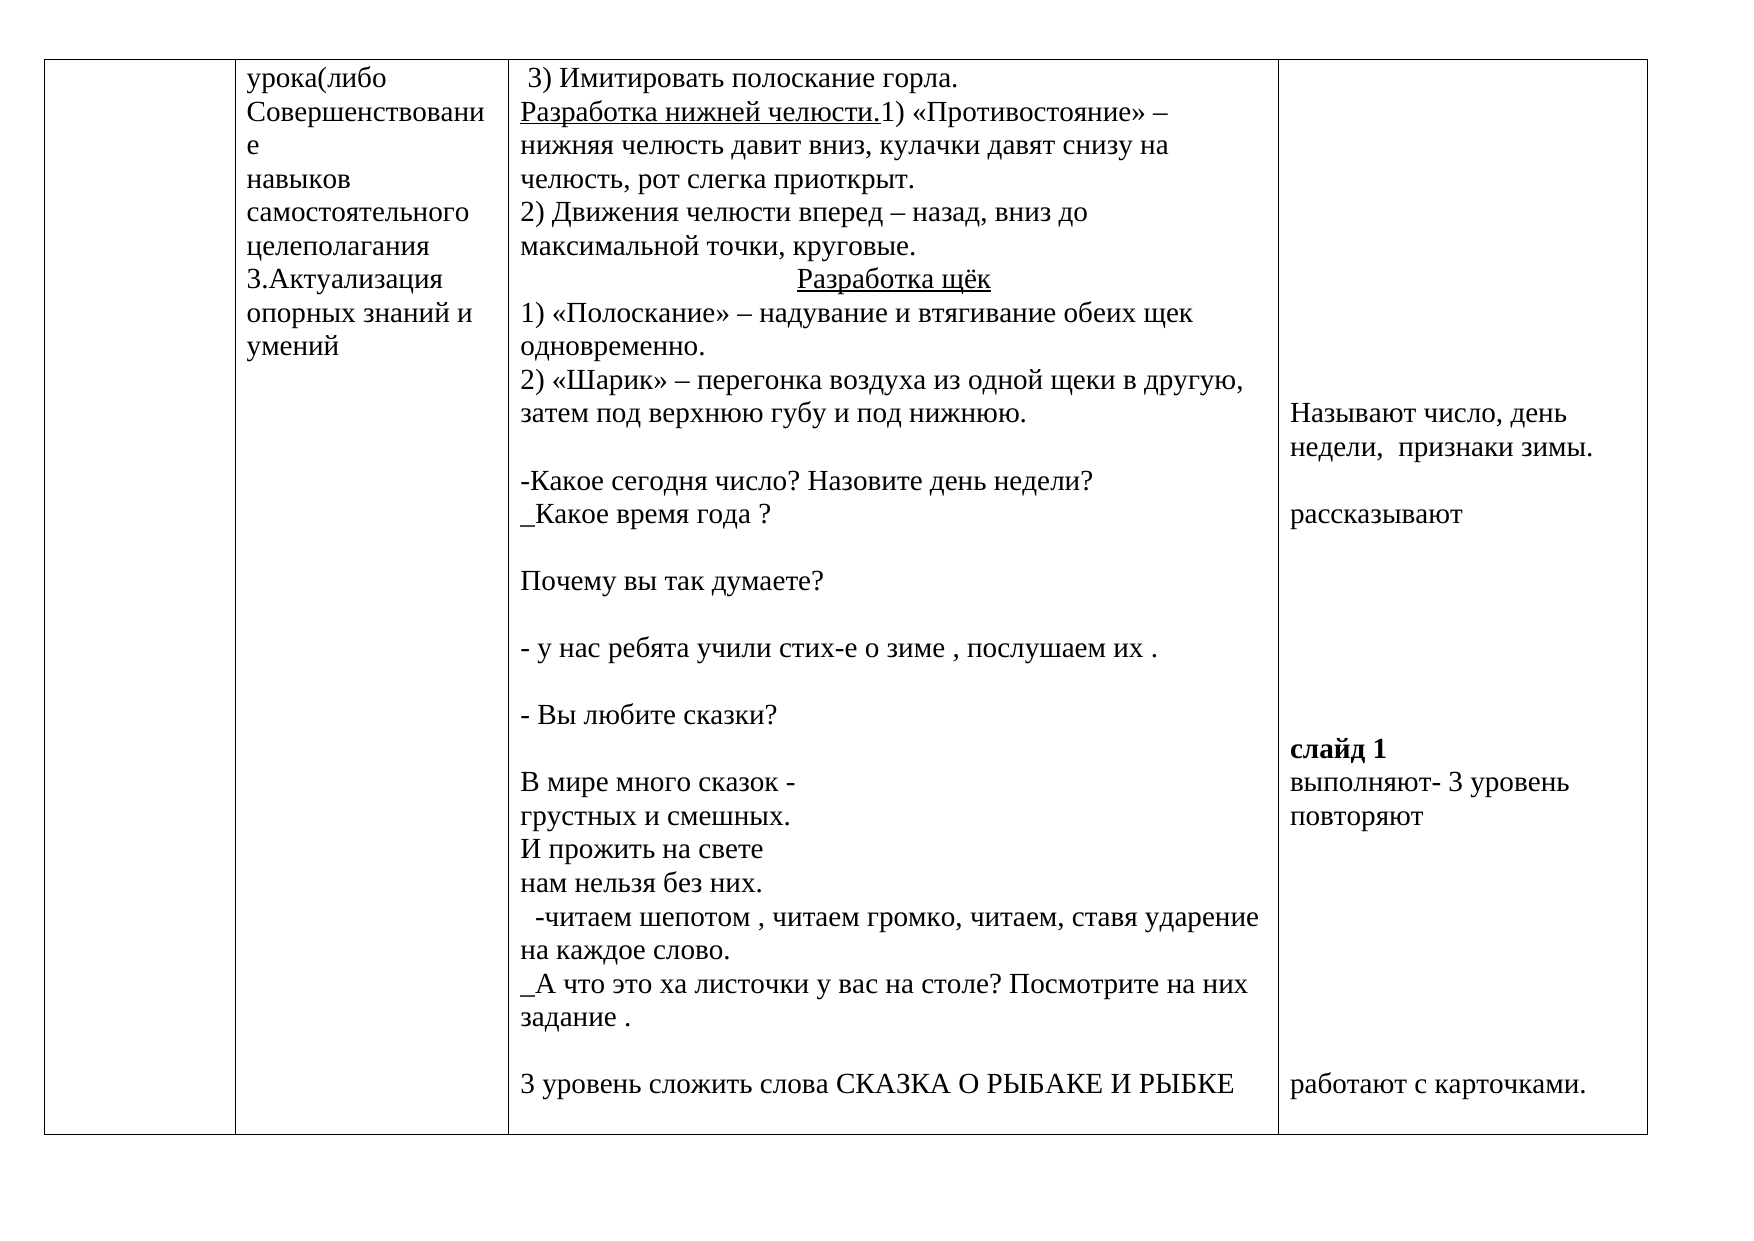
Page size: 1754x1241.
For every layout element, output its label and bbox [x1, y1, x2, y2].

table_cell [236, 60, 508, 1133]
table_cell [1279, 60, 1647, 1133]
table_cell [45, 60, 235, 1133]
table_cell [509, 60, 1278, 1133]
